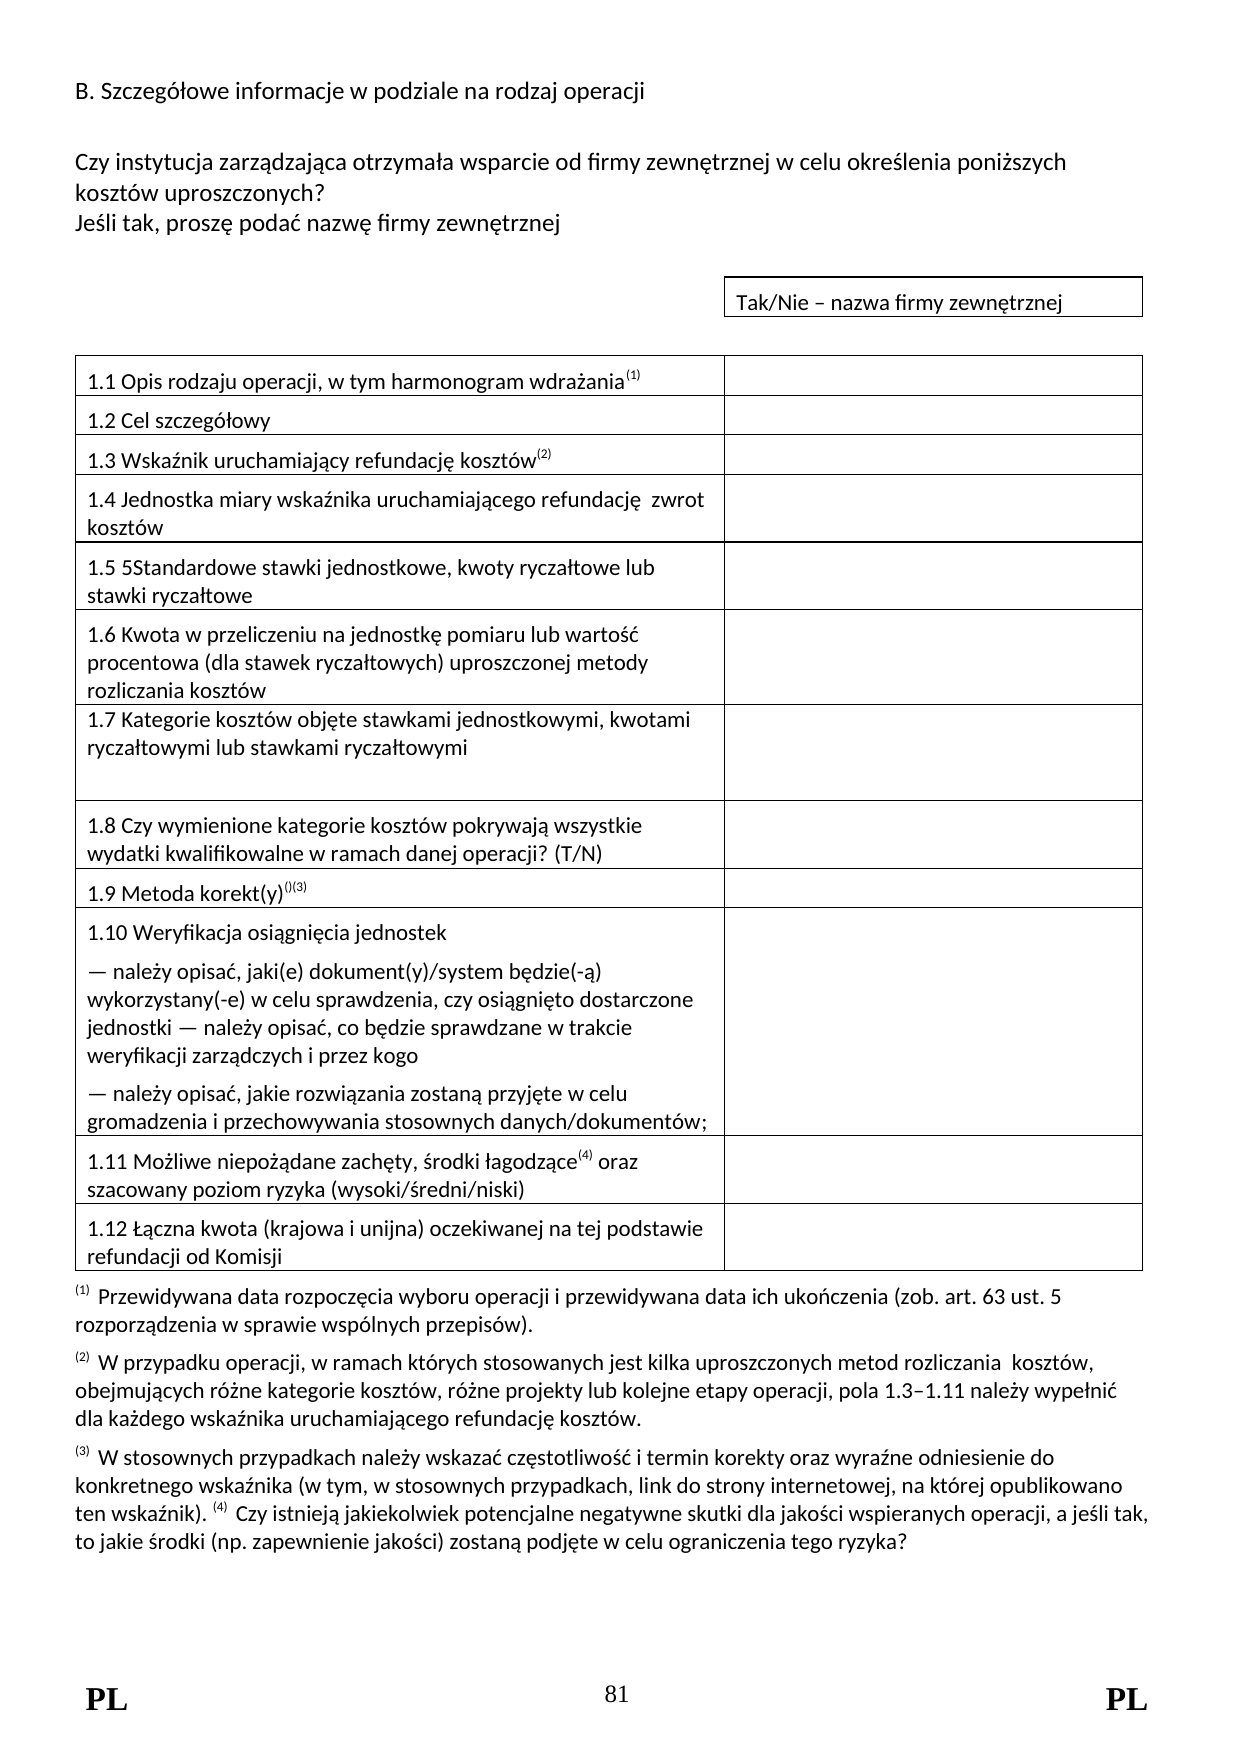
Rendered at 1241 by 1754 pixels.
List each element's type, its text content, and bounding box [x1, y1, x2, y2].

table_cell 1.2 Cel szczegółowy [76, 396, 724, 434]
text Jeśli tak, proszę podać nazwę firmy zewnętrznej [75, 207, 1150, 238]
table_cell 1.5 5Standardowe stawki jednostkowe, kwoty ryczałtowe lub stawki ryczałtowe [76, 543, 724, 609]
table_cell [725, 435, 1142, 474]
text (1) Przewidywana data rozpoczęcia wyboru operacji i przewidywana data ich ukończenia (zob. art. 63 ust. 5 rozporządzenia w sprawie wspólnych przepisów). [75, 1282, 1150, 1338]
text Czy instytucja zarządzająca otrzymała wsparcie od firmy zewnętrznej w celu określenia poniższych kosztów uproszczonych? [75, 146, 1150, 207]
table_cell [725, 869, 1142, 907]
table_cell [725, 1204, 1142, 1270]
table_header [725, 356, 1142, 395]
table_cell 1.4 Jednostka miary wskaźnika uruchamiającego refundację zwrot kosztów [76, 475, 724, 541]
table_cell [725, 801, 1142, 867]
table_cell 1.7 Kategorie kosztów objęte stawkami jednostkowymi, kwotami ryczałtowymi lub stawkami ryczałtowymi [76, 705, 724, 800]
table_cell 1.12 Łączna kwota (krajowa i unijna) oczekiwanej na tej podstawie refundacji od Komisji [76, 1204, 724, 1270]
table_cell 1.6 Kwota w przeliczeniu na jednostkę pomiaru lub wartość procentowa (dla stawek ryczałtowych) uproszczonej metody rozliczania kosztów [76, 610, 724, 704]
table_cell [725, 396, 1142, 434]
table_cell 1.11 Możliwe niepożądane zachęty, środki łagodzące(4) oraz szacowany poziom ryzyka (wysoki/średni/niski) [76, 1136, 724, 1203]
table_cell 1.3 Wskaźnik uruchamiający refundację kosztów(2) [76, 435, 724, 474]
table_cell [725, 908, 1142, 1135]
table_header 1.1 Opis rodzaju operacji, w tym harmonogram wdrażania(1) [76, 356, 724, 395]
text (2) W przypadku operacji, w ramach których stosowanych jest kilka uproszczonych metod rozliczania kosztów, obejmujących różne kategorie kosztów, różne projekty lub kolejne etapy operacji, pola 1.3–1.11 należy wypełnić dla każdego wskaźnika uruchamiającego refundację kosztów. [75, 1348, 1150, 1432]
table_cell [725, 475, 1142, 541]
table_cell [725, 610, 1142, 704]
table_cell [725, 543, 1142, 609]
table_cell 1.10 Weryfikacja osiągnięcia jednostek — należy opisać, jaki(e) dokument(y)/system będzie(-ą) wykorzystany(-e) w celu sprawdzenia, czy osiągnięto dostarczone jednostki — należy opisać, co będzie sprawdzane w trakcie weryfikacji zarządczych i przez kogo — należy opisać, jakie rozwiązania zostaną przyjęte w celu gromadzenia i przechowywania stosownych danych/dokumentów; [76, 908, 724, 1135]
table_cell 1.8 Czy wymienione kategorie kosztów pokrywają wszystkie wydatki kwalifikowalne w ramach danej operacji? (T/N) [76, 801, 724, 867]
text (3) W stosownych przypadkach należy wskazać częstotliwość i termin korekty oraz wyraźne odniesienie do konkretnego wskaźnika (w tym, w stosownych przypadkach, link do strony internetowej, na której opublikowano ten wskaźnik). (4) Czy istnieją jakiekolwiek potencjalne negatywne skutki dla jakości wspieranych operacji, a jeśli tak, to jakie środki (np. zapewnienie jakości) zostaną podjęte w celu ograniczenia tego ryzyka? [75, 1443, 1150, 1555]
table_cell 1.9 Metoda korekt(y)()(3) [76, 869, 724, 907]
table_cell [725, 1136, 1142, 1203]
text B. Szczegółowe informacje w podziale na rodzaj operacji [75, 75, 1150, 106]
table_cell [725, 705, 1142, 800]
table_header Tak/Nie – nazwa firmy zewnętrznej [725, 278, 1142, 316]
